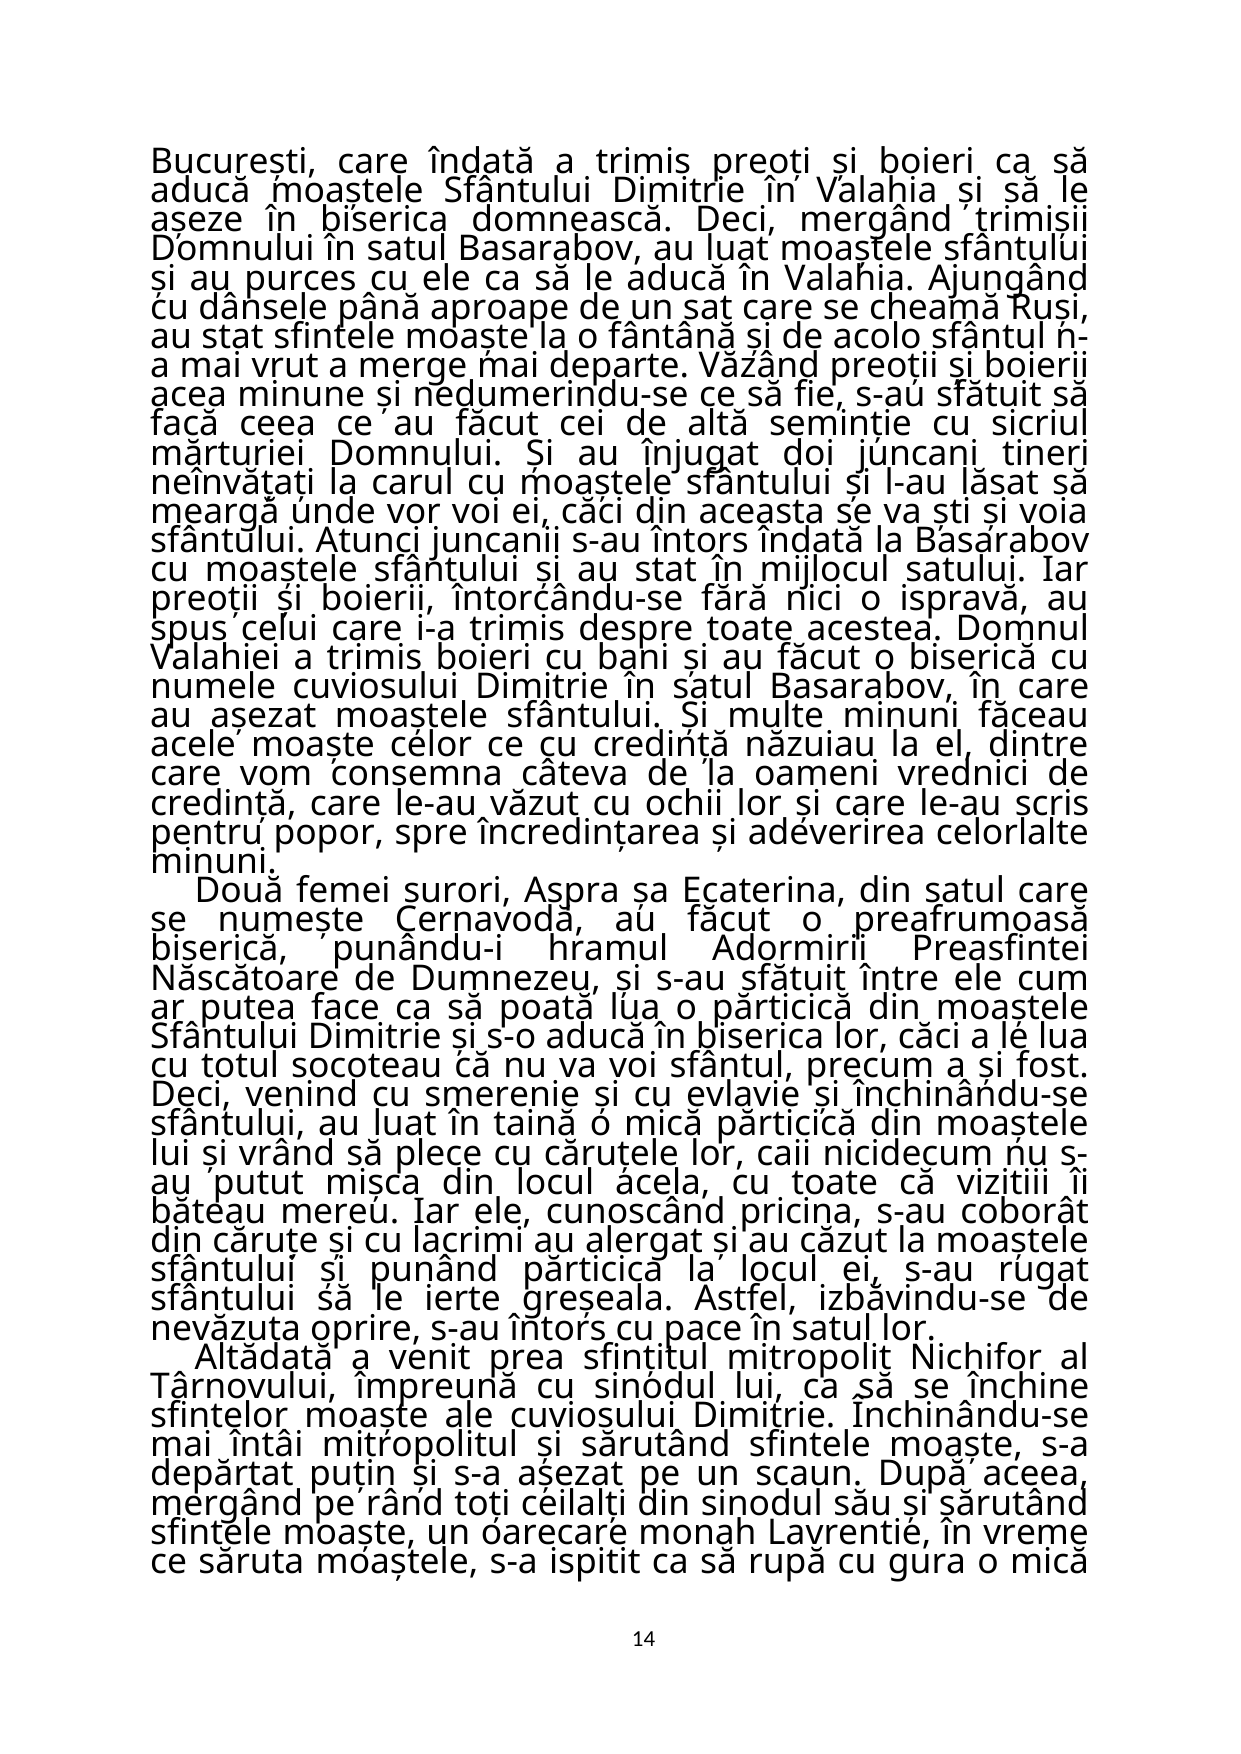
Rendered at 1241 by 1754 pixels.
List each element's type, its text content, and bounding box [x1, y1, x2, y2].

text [150, 150, 1090, 879]
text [150, 1346, 1090, 1579]
text Două femei surori, Aspra şa Ecaterina, din satul care se numeşte Cernavodă, au făcut o preafrumoasă biserică, punându-i hramul Adormirii Preasfintei Născătoare de Dumnezeu, şi s-au sfătuit între ele cum ar putea face ca să poată lua o părticică din moaştele Sfântului Dimitrie şi s-o aducă în biserica lor, căci a le lua cu totul socoteau că nu va voi sfântul, precum a şi fost. Deci, venind cu smerenie şi cu evlavie şi închinându-se sfântului, au luat în taină o mică părticică din moaştele lui şi vrând să plece cu căruţele lor, caii nicidecum nu s-au putut mişca din locul acela, cu toate că vizitiii îi băteau mereu. Iar ele, cunoscând pricina, s-au coborât din căruţe şi cu lacrimi au alergat şi au căzut la moaştele sfântului şi punând părticica la locul ei, s-au rugat sfântului să le ierte greşeala. Astfel, izbăvindu-se de nevăzuta oprire, s-au întors cu pace în satul lor. [150, 879, 1090, 1346]
